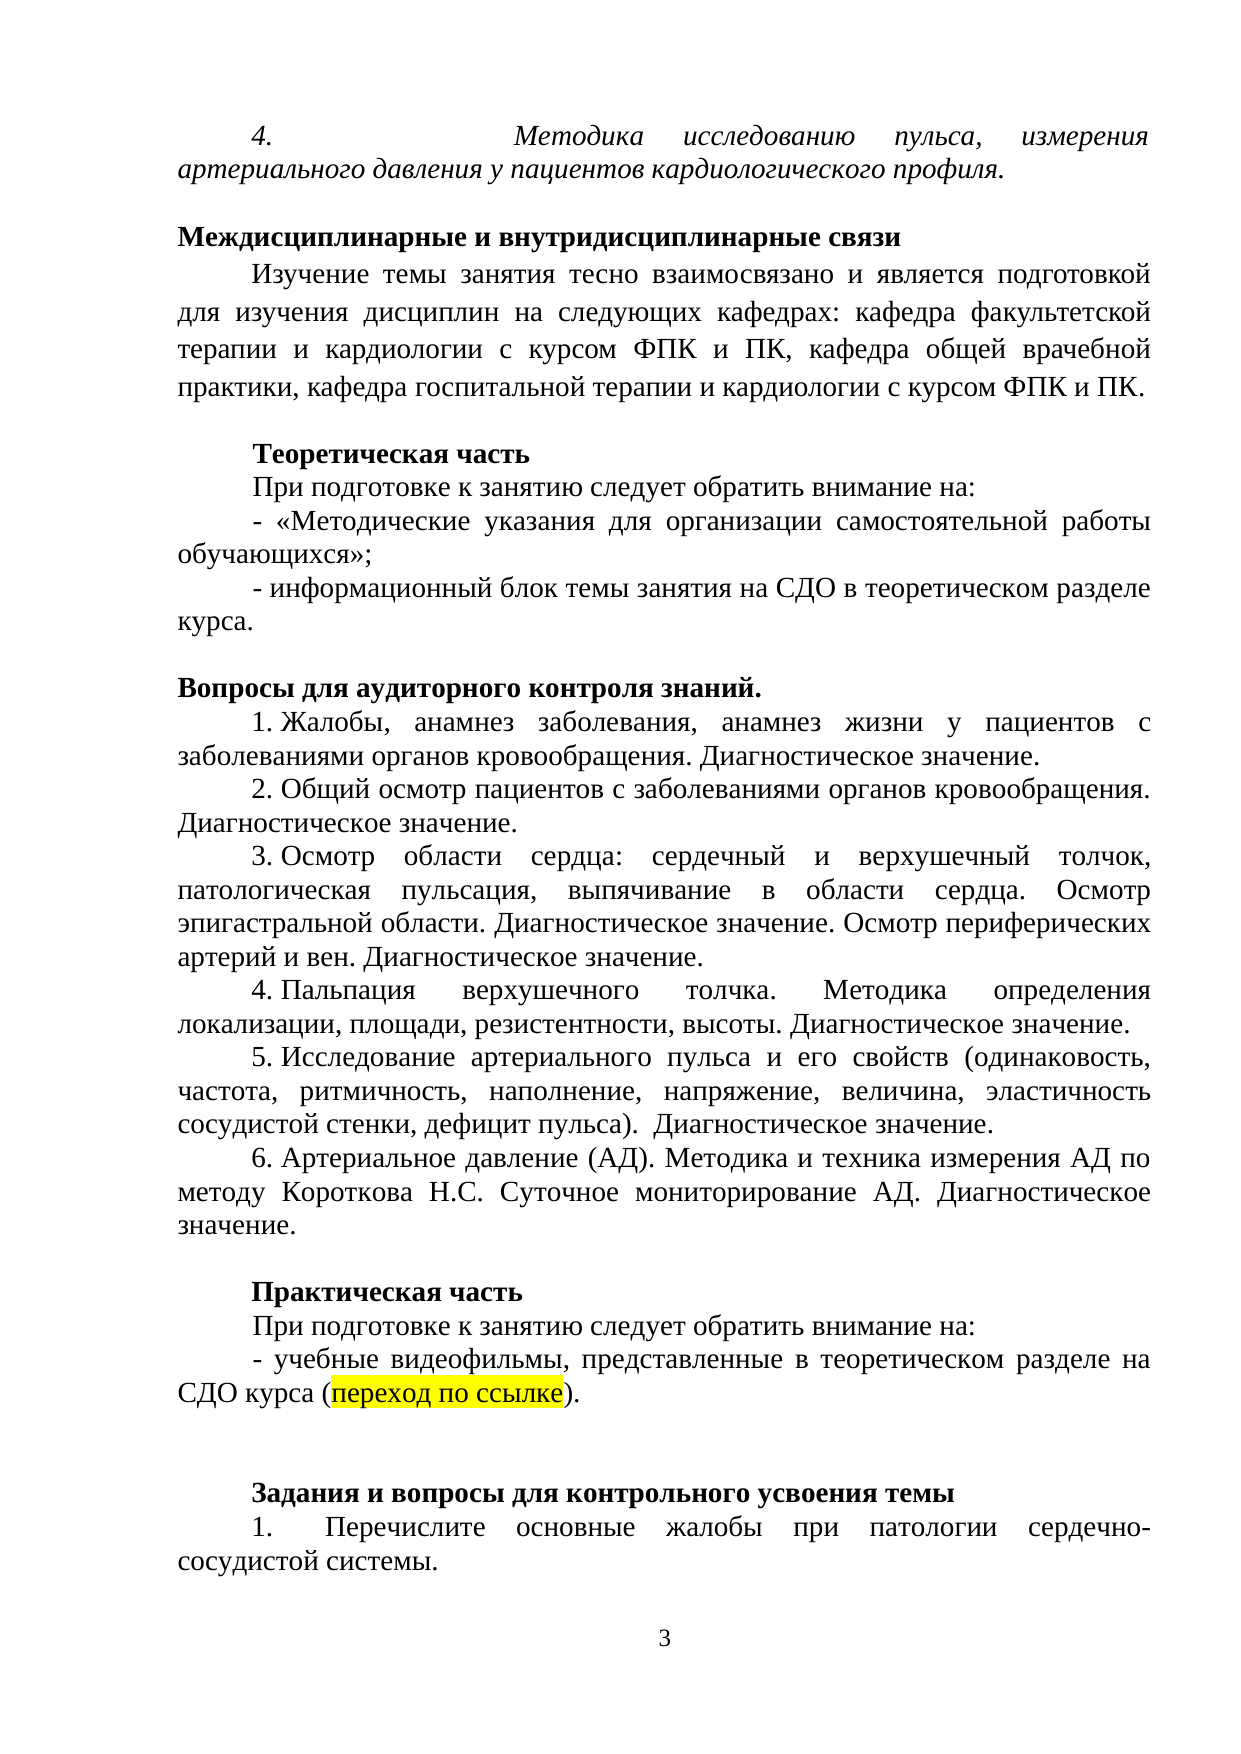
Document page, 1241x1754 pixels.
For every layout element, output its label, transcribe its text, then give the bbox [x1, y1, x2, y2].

list - учебные видеофильмы, представленные в теоретическом разделе на СДО курса (переход по ссылке). [177, 1341, 1152, 1408]
title Задания и вопросы для контрольного усвоения темы [177, 1476, 1152, 1509]
list При подготовке к занятию следует обратить внимание на: [177, 1308, 1152, 1341]
title Практическая часть [177, 1274, 1152, 1308]
list При подготовке к занятию следует обратить внимание на: [177, 469, 1152, 503]
subtitle Изучение темы занятия тесно взаимосвязано и является подготовкой для изучения дисциплин на следующих кафедрах: кафедра факультетской терапии и кардиологии с курсом ФПК и ПК, кафедра общей врачебной практики, кафедра госпитальной терапии и кардиологии с курсом ФПК и ПК. [177, 252, 1152, 402]
subtitle Пальпация верхушечного толчка. Методика определения локализации, площади, резистентности, высоты. Диагностическое значение. [177, 972, 1152, 1039]
subtitle Артериальное давление (АД). Методика и техника измерения АД по методу Короткова Н.С. Суточное мониторирование АД. Диагностическое значение. [177, 1140, 1152, 1241]
list Теоретическая часть [177, 436, 1152, 469]
list - информационный блок темы занятия на СДО в теоретическом разделе курса. [177, 570, 1152, 637]
list - «Методические указания для организации самостоятельной работы обучающихся»; [177, 503, 1152, 570]
subtitle Жалобы, анамнез заболевания, анамнез жизни у пациентов с заболеваниями органов кровообращения. Диагностическое значение. [177, 704, 1152, 771]
text Междисциплинарные и внутридисциплинарные связи [177, 219, 1152, 252]
subtitle Осмотр области сердца: сердечный и верхушечный толчок, патологическая пульсация, выпячивание в области сердца. Осмотр эпигастральной области. Диагностическое значение. Осмотр периферических артерий и вен. Диагностическое значение. [177, 838, 1152, 972]
list Вопросы для аудиторного контроля знаний. [177, 671, 1152, 704]
subtitle Исследование артериального пульса и его свойств (одинаковость, частота, ритмичность, наполнение, напряжение, величина, эластичность сосудистой стенки, дефицит пульса). Диагностическое значение. [177, 1039, 1152, 1140]
title Перечислите основные жалобы при патологии сердечно-сосудистой системы. [177, 1509, 1152, 1576]
list Методика исследованию пульса, измерения артериального давления у пациентов кардиологического профиля. [177, 118, 1152, 185]
subtitle Общий осмотр пациентов с заболеваниями органов кровообращения. Диагностическое значение. [177, 771, 1152, 838]
